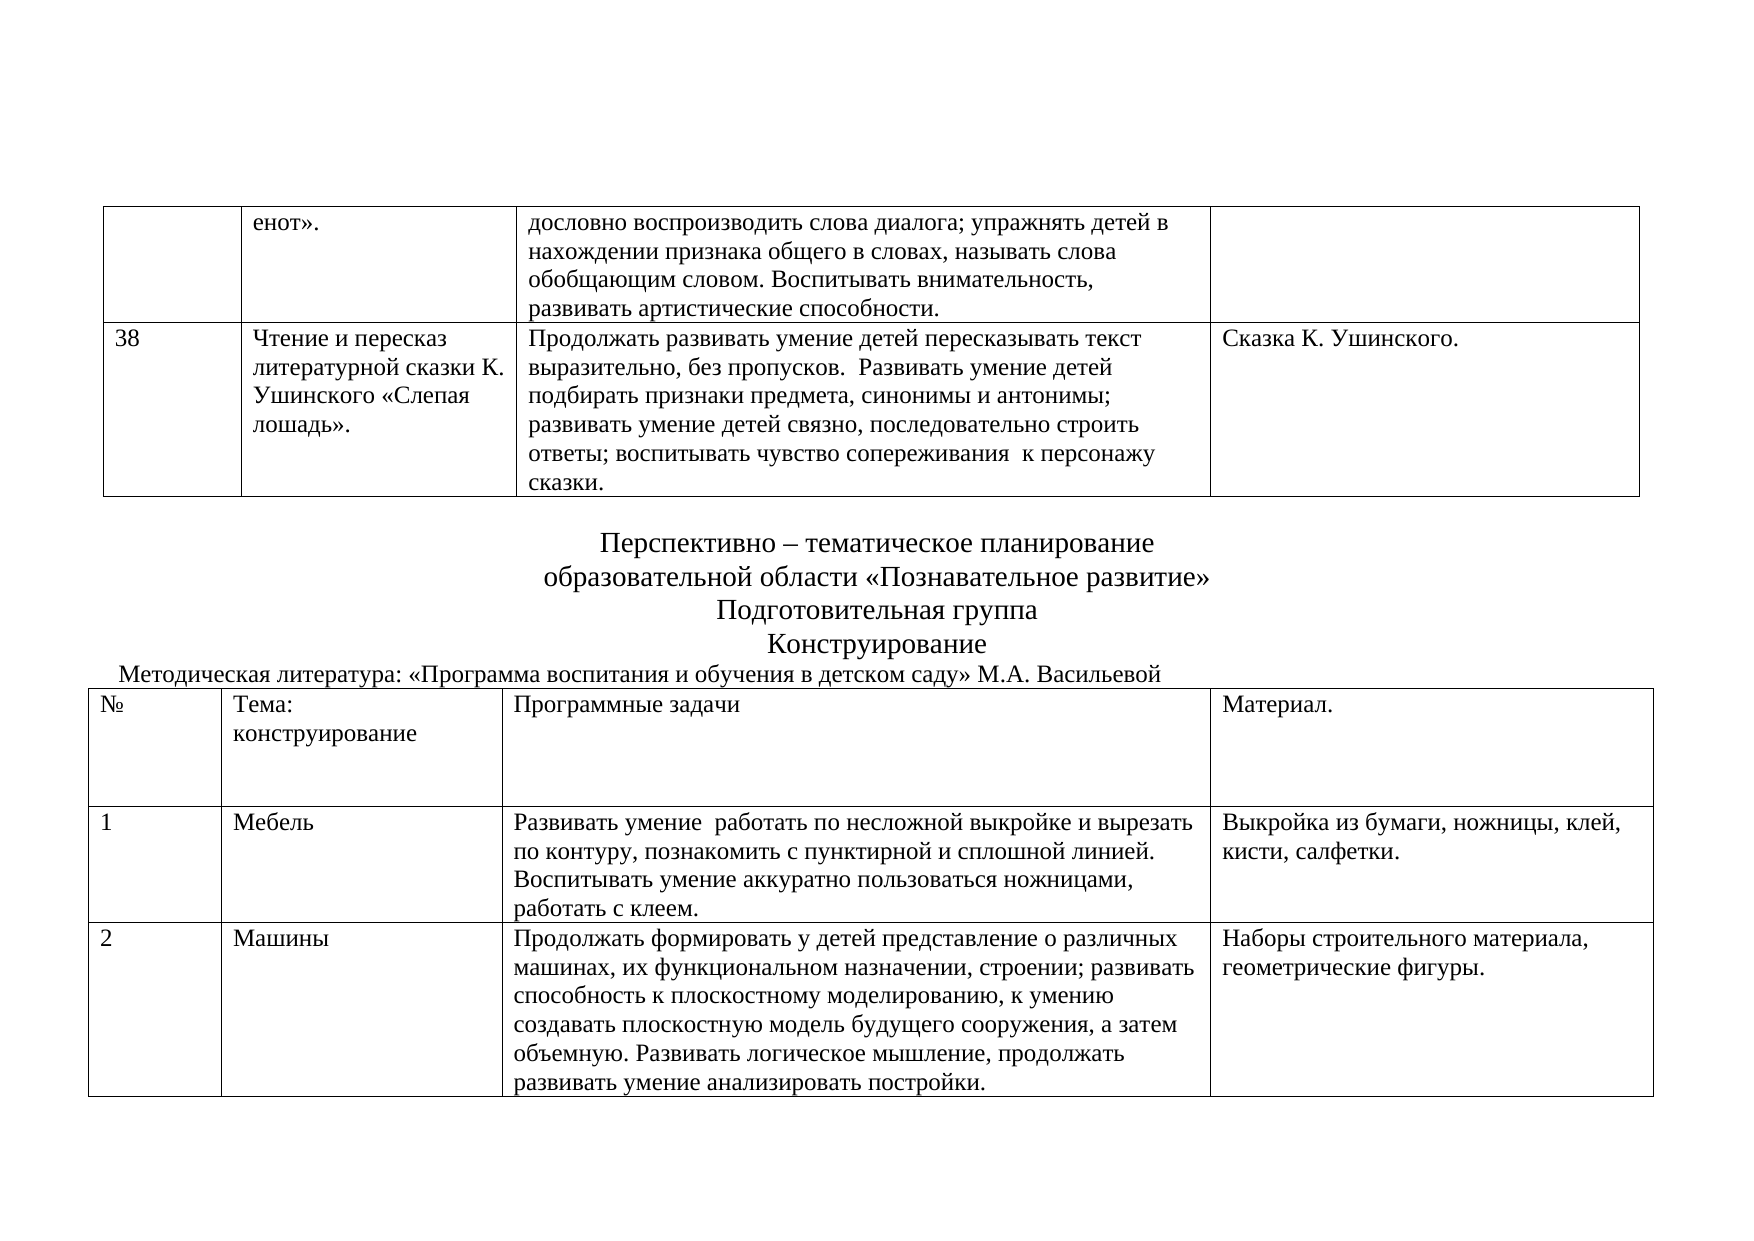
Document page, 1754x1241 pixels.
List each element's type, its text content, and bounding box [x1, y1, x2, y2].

table_cell Выкройка из бумаги, ножницы, клей, кисти, салфетки. [1211, 807, 1653, 922]
table_cell 38 [104, 323, 241, 496]
table_header Тема: конструирование [222, 689, 502, 806]
table_cell Наборы строительного материала, геометрические фигуры. [1211, 923, 1653, 1096]
text Методическая литература: «Программа воспитания и обучения в детском саду» М.А. Васильевой [118, 659, 1636, 688]
table_cell Продолжать формировать у детей представление о различных машинах, их функциональном назначении, строении; развивать способность к плоскостному моделированию, к умению создавать плоскостную модель будущего сооружения, а затем объемную. Развивать логическое мышление, продолжать развивать умение анализировать постройки. [503, 923, 1210, 1096]
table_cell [1211, 207, 1639, 322]
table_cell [242, 207, 516, 322]
text Конструирование [118, 626, 1636, 659]
table_cell 2 [89, 923, 221, 1096]
table_cell Продолжать развивать умение детей пересказывать текст выразительно, без пропусков. Развивать умение детей подбирать признаки предмета, синонимы и антонимы; развивать умение детей связно, последовательно строить ответы; воспитывать чувство сопереживания к персонажу сказки. [517, 323, 1210, 496]
text Перспективно – тематическое планирование [118, 525, 1636, 559]
table_cell 37 [104, 207, 241, 322]
table_header Материал. [1211, 689, 1653, 806]
table_header № [89, 689, 221, 806]
table_cell Мебель [222, 807, 502, 922]
text Подготовительная группа [118, 592, 1636, 626]
table_header Программные задачи [503, 689, 1210, 806]
table_cell Развивать умение работать по несложной выкройке и вырезать по контуру, познакомить с пунктирной и сплошной линией. Воспитывать умение аккуратно пользоваться ножницами, работать с клеем. [503, 807, 1210, 922]
table_cell Сказка К. Ушинского. [1211, 323, 1639, 496]
text образовательной области «Познавательное развитие» [118, 559, 1636, 592]
table_cell Машины [222, 923, 502, 1096]
table_cell 1 [89, 807, 221, 922]
table_cell Чтение и пересказ литературной сказки К. Ушинского «Слепая лошадь». [242, 323, 516, 496]
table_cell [517, 207, 1210, 322]
